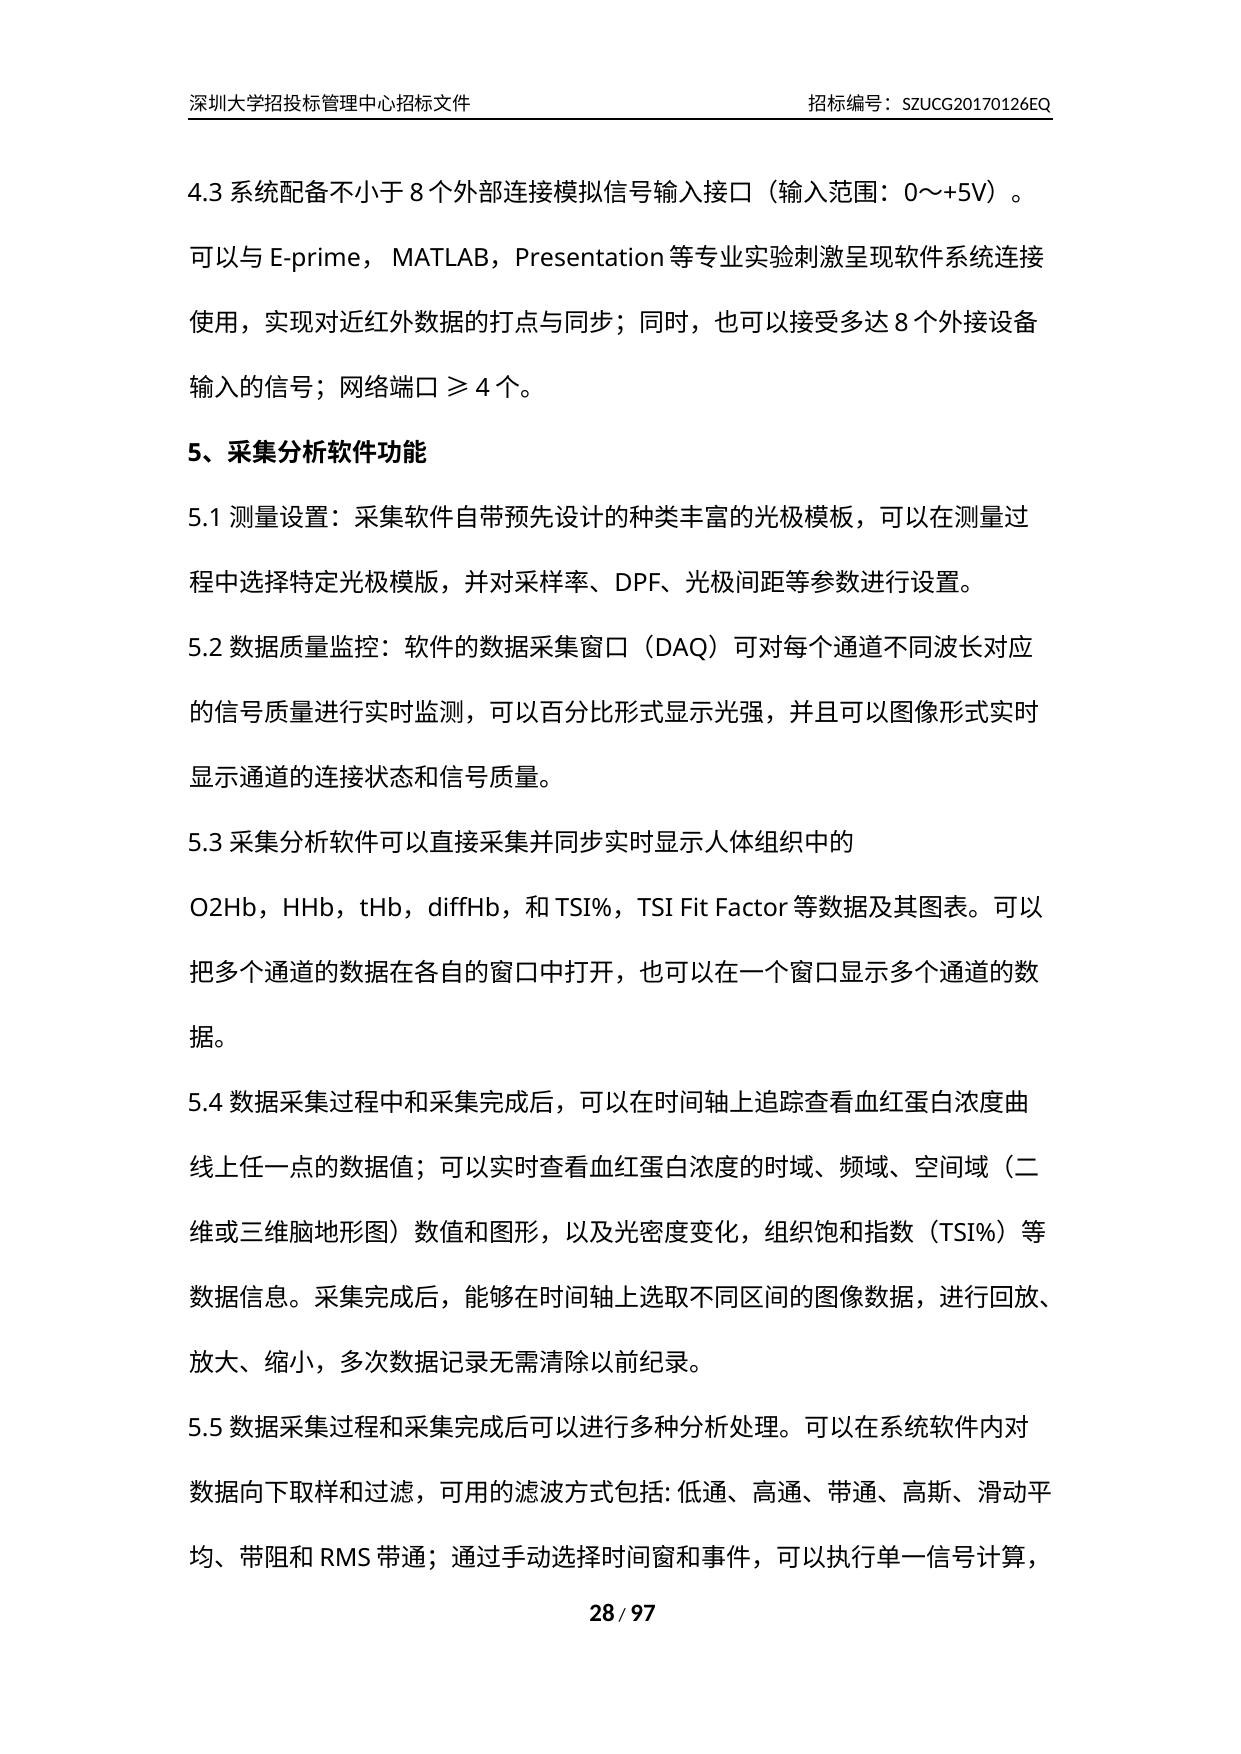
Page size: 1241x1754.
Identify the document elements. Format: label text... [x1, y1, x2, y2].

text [187, 1393, 1053, 1588]
text 5.3 采集分析软件可以直接采集并同步实时显示人体组织中的O2Hb，HHb，tHb，diffHb，和TSI%，TSI Fit Factor等数据及其图表。可以把多个通道的数据在各自的窗口中打开，也可以在一个窗口显示多个通道的数据。 [187, 808, 1053, 1068]
text 5.1 测量设置：采集软件自带预先设计的种类丰富的光极模板，可以在测量过程中选择特定光极模版，并对采样率、DPF、光极间距等参数进行设置。 [187, 483, 1053, 613]
text 5、采集分析软件功能 [187, 418, 1053, 483]
text 4.3 系统配备不小于8个外部连接模拟信号输入接口（输入范围：0～+5V）。可以与E-prime， MATLAB，Presentation等专业实验刺激呈现软件系统连接使用，实现对近红外数据的打点与同步；同时，也可以接受多达8个外接设备输入的信号；网络端口 ≥ 4个。 [187, 158, 1053, 418]
text 5.2 数据质量监控：软件的数据采集窗口（DAQ）可对每个通道不同波长对应的信号质量进行实时监测，可以百分比形式显示光强，并且可以图像形式实时显示通道的连接状态和信号质量。 [187, 613, 1053, 808]
text 5.4 数据采集过程中和采集完成后，可以在时间轴上追踪查看血红蛋白浓度曲线上任一点的数据值；可以实时查看血红蛋白浓度的时域、频域、空间域（二维或三维脑地形图）数值和图形，以及光密度变化，组织饱和指数（TSI%）等数据信息。采集完成后，能够在时间轴上选取不同区间的图像数据，进行回放、放大、缩小，多次数据记录无需清除以前纪录。 [187, 1068, 1053, 1393]
